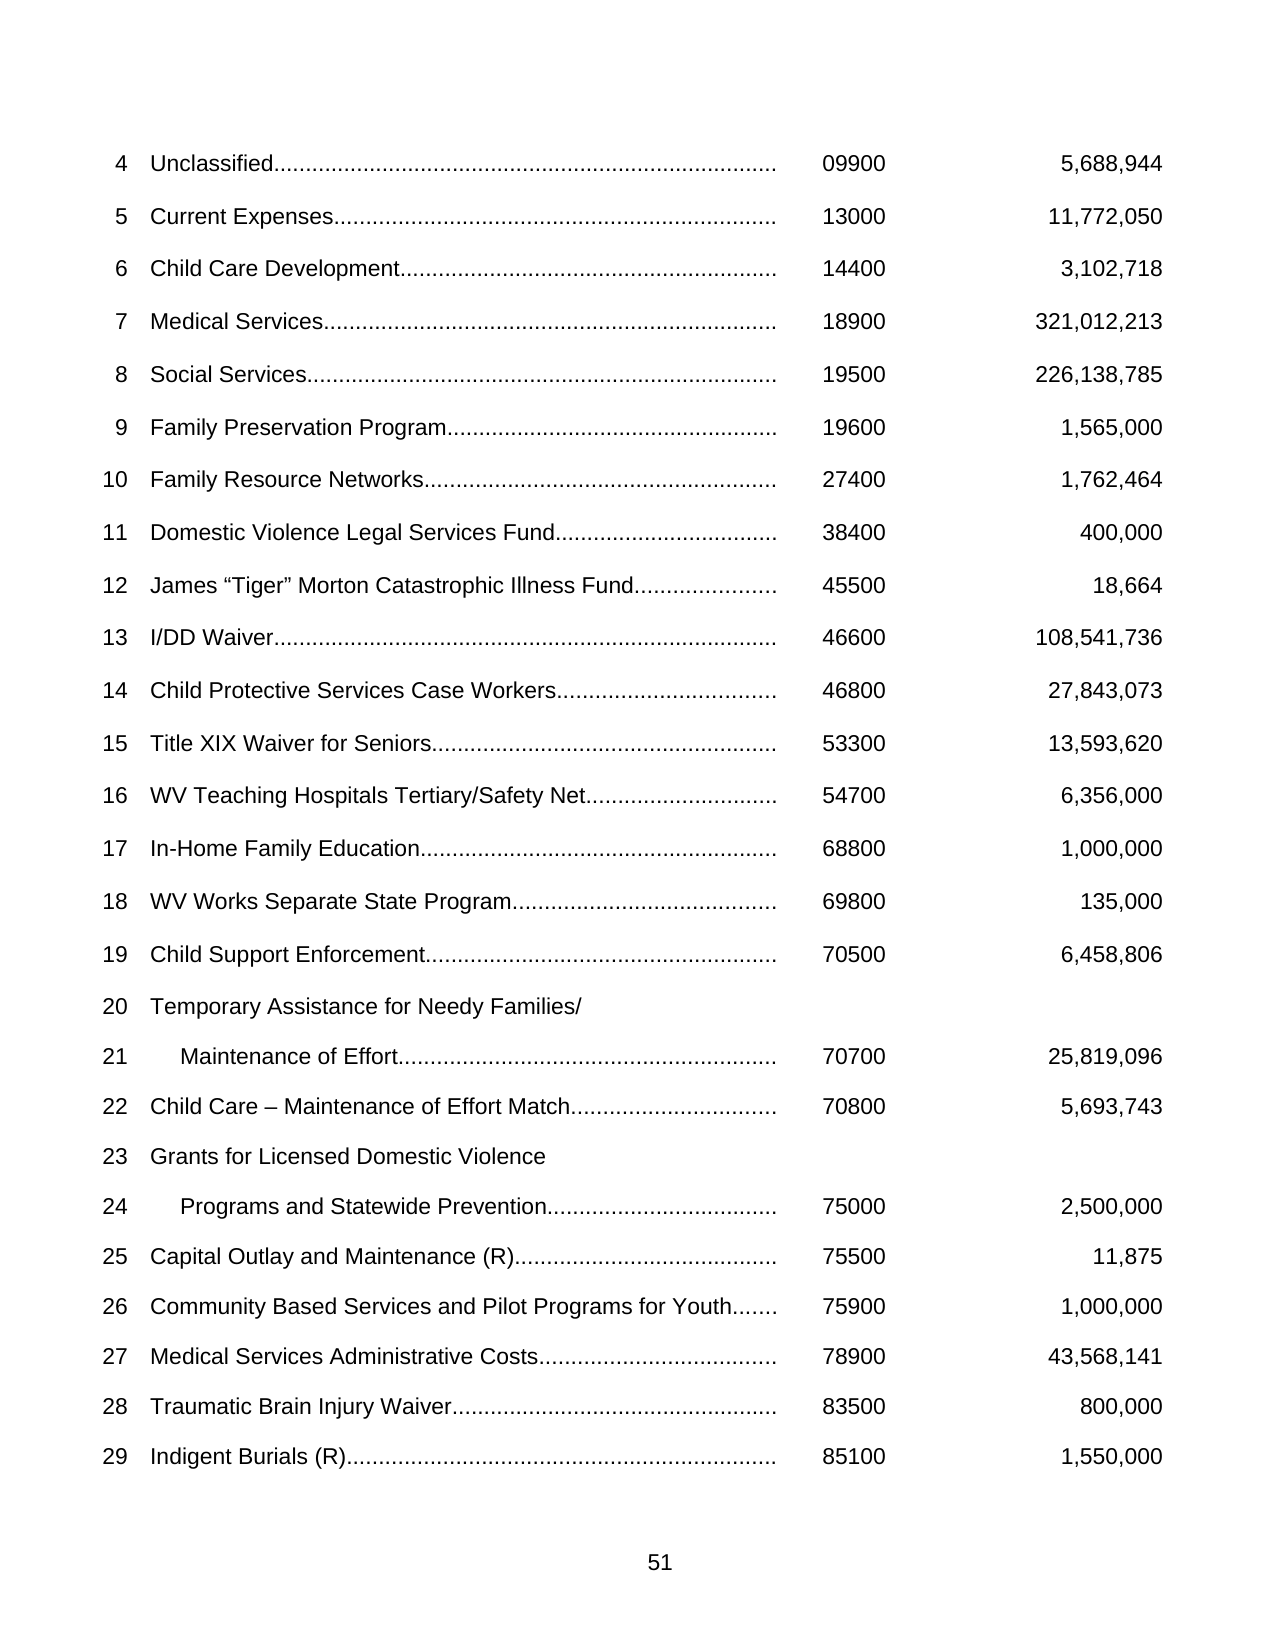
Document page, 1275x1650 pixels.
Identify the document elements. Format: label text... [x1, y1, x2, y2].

text Capital Outlay and Maintenance (R) 75500 11,875 [150, 1243, 1170, 1270]
text Indigent Burials (R) 85100 1,550,000 [150, 1443, 1170, 1470]
text Maintenance of Effort 70700 25,819,096 [150, 1043, 1170, 1070]
text Title XIX Waiver for Seniors 53300 13,593,620 [150, 730, 1170, 756]
text Child Protective Services Case Workers 46800 27,843,073 [150, 677, 1170, 703]
text WV Works Separate State Program 69800 135,000 [150, 888, 1170, 914]
text I/DD Waiver 46600 108,541,736 [150, 624, 1170, 651]
text In-Home Family Education 68800 1,000,000 [150, 835, 1170, 862]
text Medical Services 18900 321,012,213 [150, 308, 1170, 334]
text Child Care – Maintenance of Effort Match 70800 5,693,743 [150, 1093, 1170, 1120]
text Child Support Enforcement 70500 6,458,806 [150, 941, 1170, 967]
text WV Teaching Hospitals Tertiary/Safety Net 54700 6,356,000 [150, 782, 1170, 809]
text Community Based Services and Pilot Programs for Youth 75900 1,000,000 [150, 1293, 1170, 1320]
text Temporary Assistance for Needy Families/ [150, 993, 1170, 1020]
text Traumatic Brain Injury Waiver 83500 800,000 [150, 1393, 1170, 1420]
text Family Resource Networks 27400 1,762,464 [150, 466, 1170, 493]
text Current Expenses 13000 11,772,050 [150, 203, 1170, 229]
text Medical Services Administrative Costs 78900 43,568,141 [150, 1343, 1170, 1370]
text Social Services 19500 226,138,785 [150, 361, 1170, 387]
text Child Care Development 14400 3,102,718 [150, 255, 1170, 282]
text James “Tiger” Morton Catastrophic Illness Fund 45500 18,664 [150, 572, 1170, 598]
text Domestic Violence Legal Services Fund 38400 400,000 [150, 519, 1170, 545]
text Unclassified 09900 5,688,944 [150, 150, 1170, 176]
text Family Preservation Program 19600 1,565,000 [150, 413, 1170, 440]
text Programs and Statewide Prevention 75000 2,500,000 [150, 1193, 1170, 1220]
text Grants for Licensed Domestic Violence [150, 1143, 1170, 1170]
